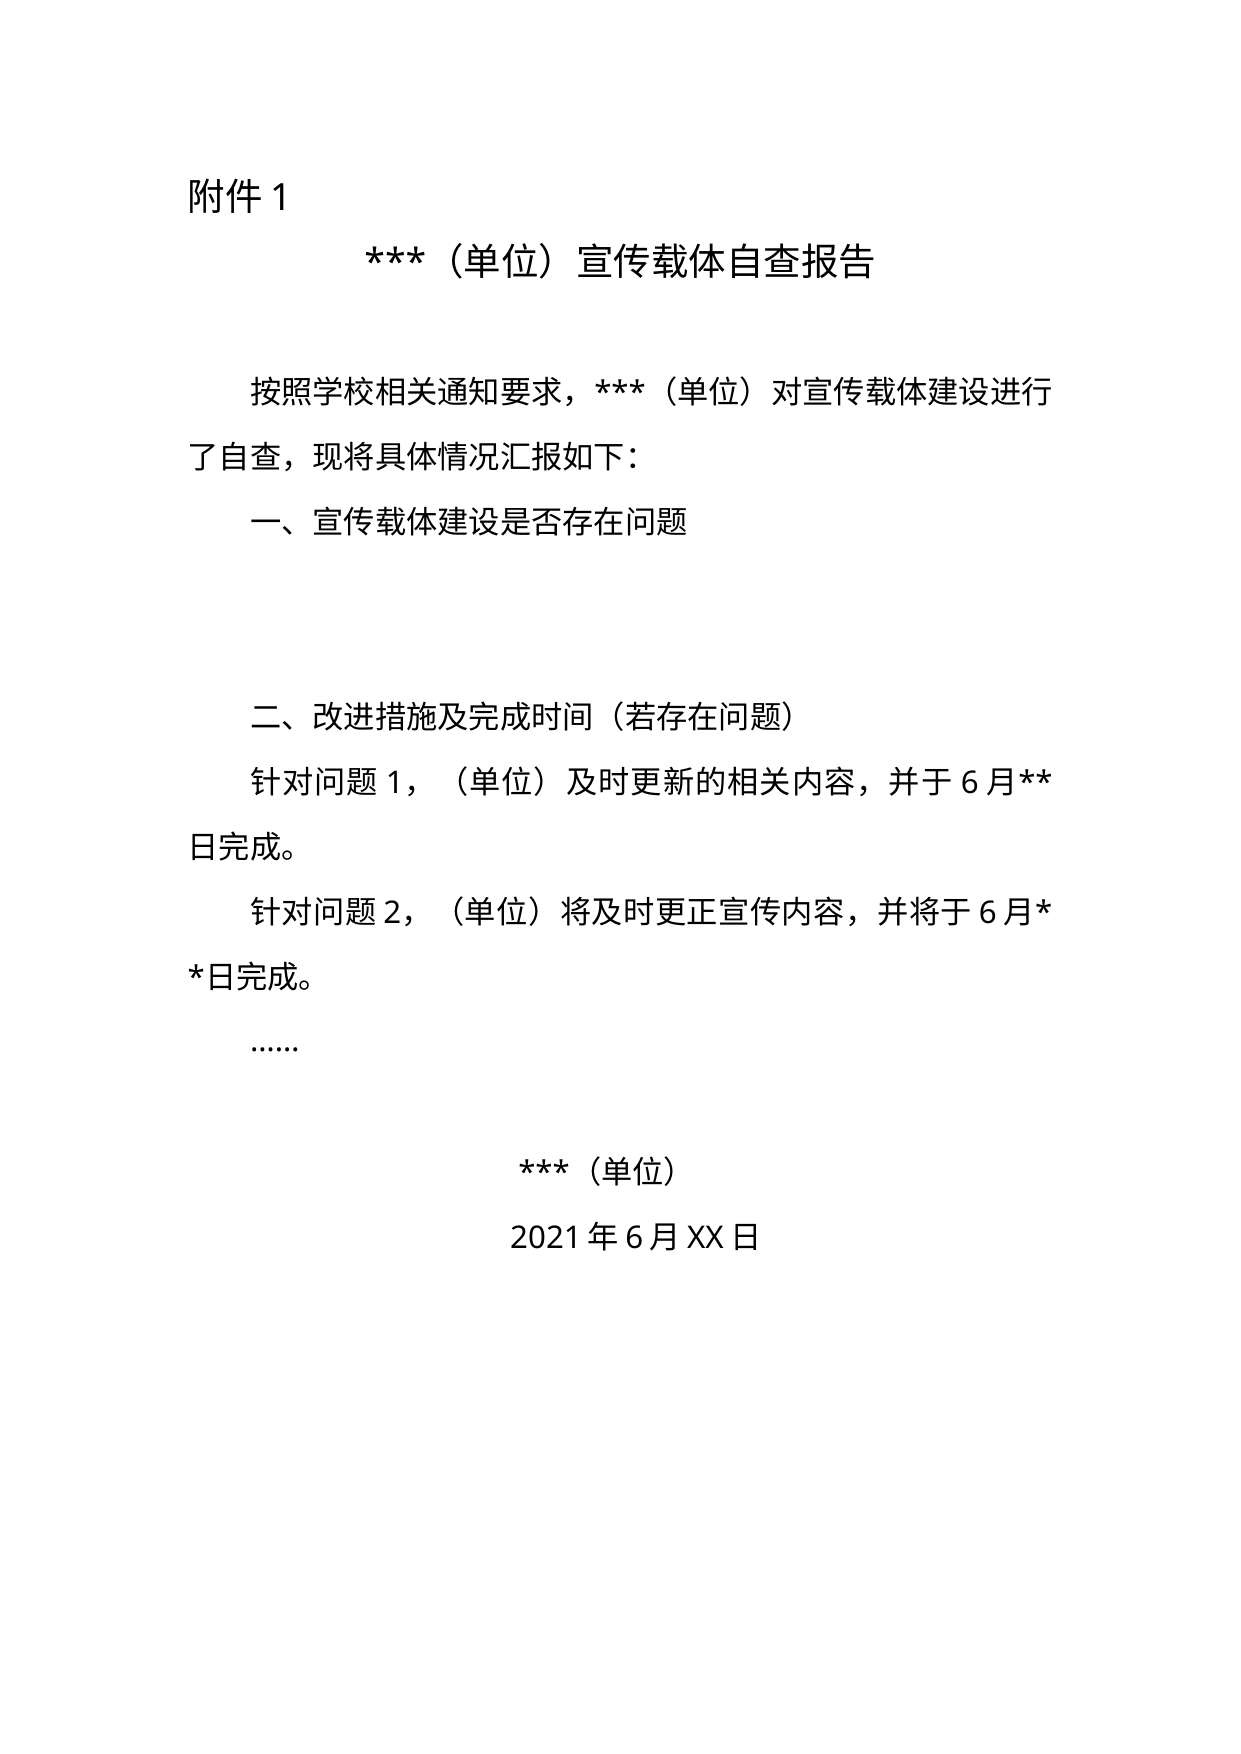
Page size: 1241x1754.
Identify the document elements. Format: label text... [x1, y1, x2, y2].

text ***（单位）宣传载体自查报告 [187, 227, 1053, 292]
text 针对问题1，（单位）及时更新的相关内容，并于6月**日完成。 [187, 747, 1053, 877]
text 2021年6月XX日 [187, 1202, 1053, 1267]
text 附件1 [187, 162, 1053, 227]
text 二、改进措施及完成时间（若存在问题） [187, 682, 1053, 747]
text ***（单位） [187, 1137, 1053, 1202]
text …… [187, 1007, 1053, 1072]
text 按照学校相关通知要求，***（单位）对宣传载体建设进行了自查，现将具体情况汇报如下： [187, 357, 1053, 487]
text 一、宣传载体建设是否存在问题 [187, 487, 1053, 552]
text 针对问题2，（单位）将及时更正宣传内容，并将于6月**日完成。 [187, 877, 1053, 1007]
